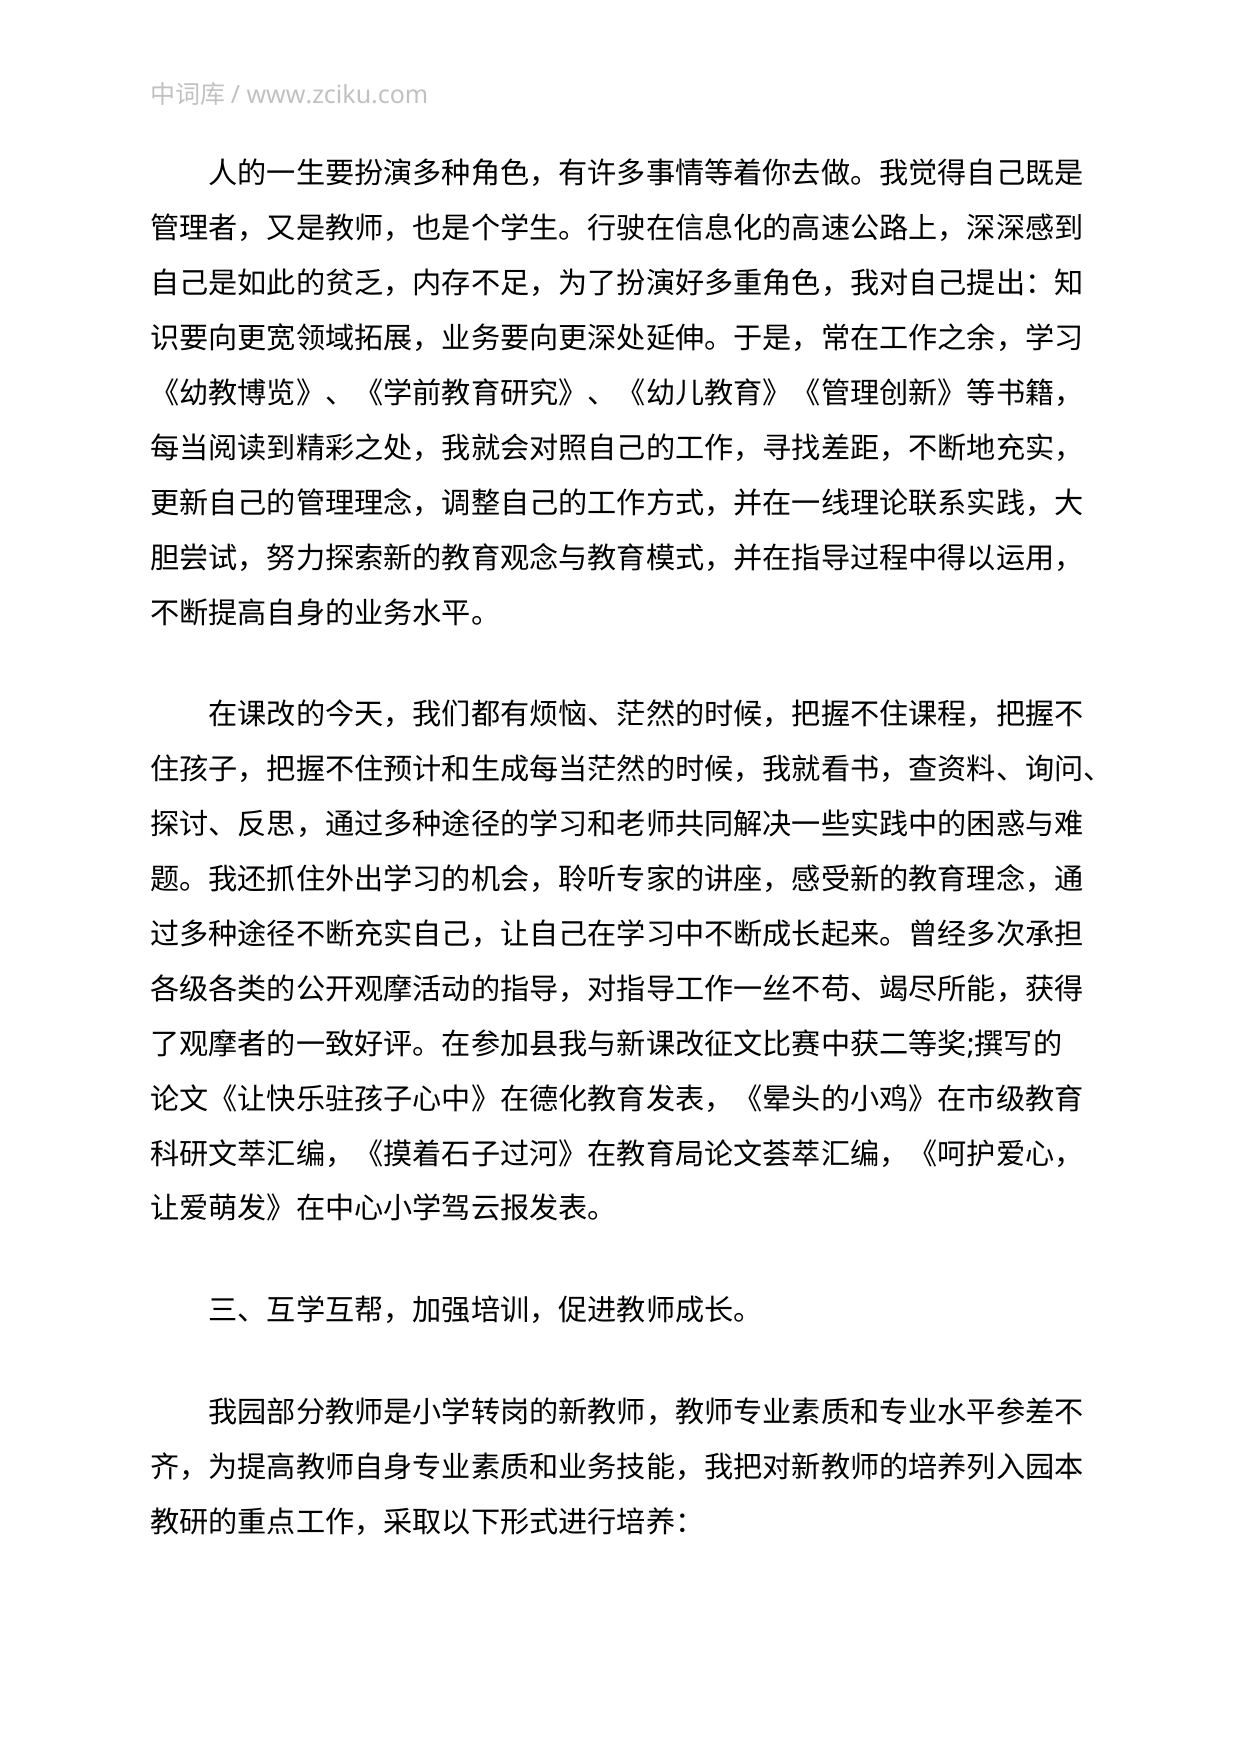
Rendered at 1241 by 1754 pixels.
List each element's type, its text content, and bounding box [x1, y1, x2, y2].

text 三、互学互帮，加强培训，促进教师成长。 [150, 1287, 1090, 1329]
text 我园部分教师是小学转岗的新教师，教师专业素质和专业水平参差不齐，为提高教师自身专业素质和业务技能，我把对新教师的培养列入园本教研的重点工作，采取以下形式进行培养： [150, 1389, 1090, 1541]
text 人的一生要扮演多种角色，有许多事情等着你去做。我觉得自己既是管理者，又是教师，也是个学生。行驶在信息化的高速公路上，深深感到自己是如此的贫乏，内存不足，为了扮演好多重角色，我对自己提出：知识要向更宽领域拓展，业务要向更深处延伸。于是，常在工作之余，学习《幼教博览》、《学前教育研究》、《幼儿教育》《管理创新》等书籍，每当阅读到精彩之处，我就会对照自己的工作，寻找差距，不断地充实，更新自己的管理理念，调整自己的工作方式，并在一线理论联系实践，大胆尝试，努力探索新的教育观念与教育模式，并在指导过程中得以运用，不断提高自身的业务水平。 [150, 150, 1090, 631]
text 在课改的今天，我们都有烦恼、茫然的时候，把握不住课程，把握不住孩子，把握不住预计和生成每当茫然的时候，我就看书，查资料、询问、探讨、反思，通过多种途径的学习和老师共同解决一些实践中的困惑与难题。我还抓住外出学习的机会，聆听专家的讲座，感受新的教育理念，通过多种途径不断充实自己，让自己在学习中不断成长起来。曾经多次承担各级各类的公开观摩活动的指导，对指导工作一丝不苟、竭尽所能，获得了观摩者的一致好评。在参加县我与新课改征文比赛中获二等奖;撰写的论文《让快乐驻孩子心中》在德化教育发表，《晕头的小鸡》在市级教育科研文萃汇编，《摸着石子过河》在教育局论文荟萃汇编，《呵护爱心，让爱萌发》在中心小学驾云报发表。 [150, 691, 1090, 1227]
